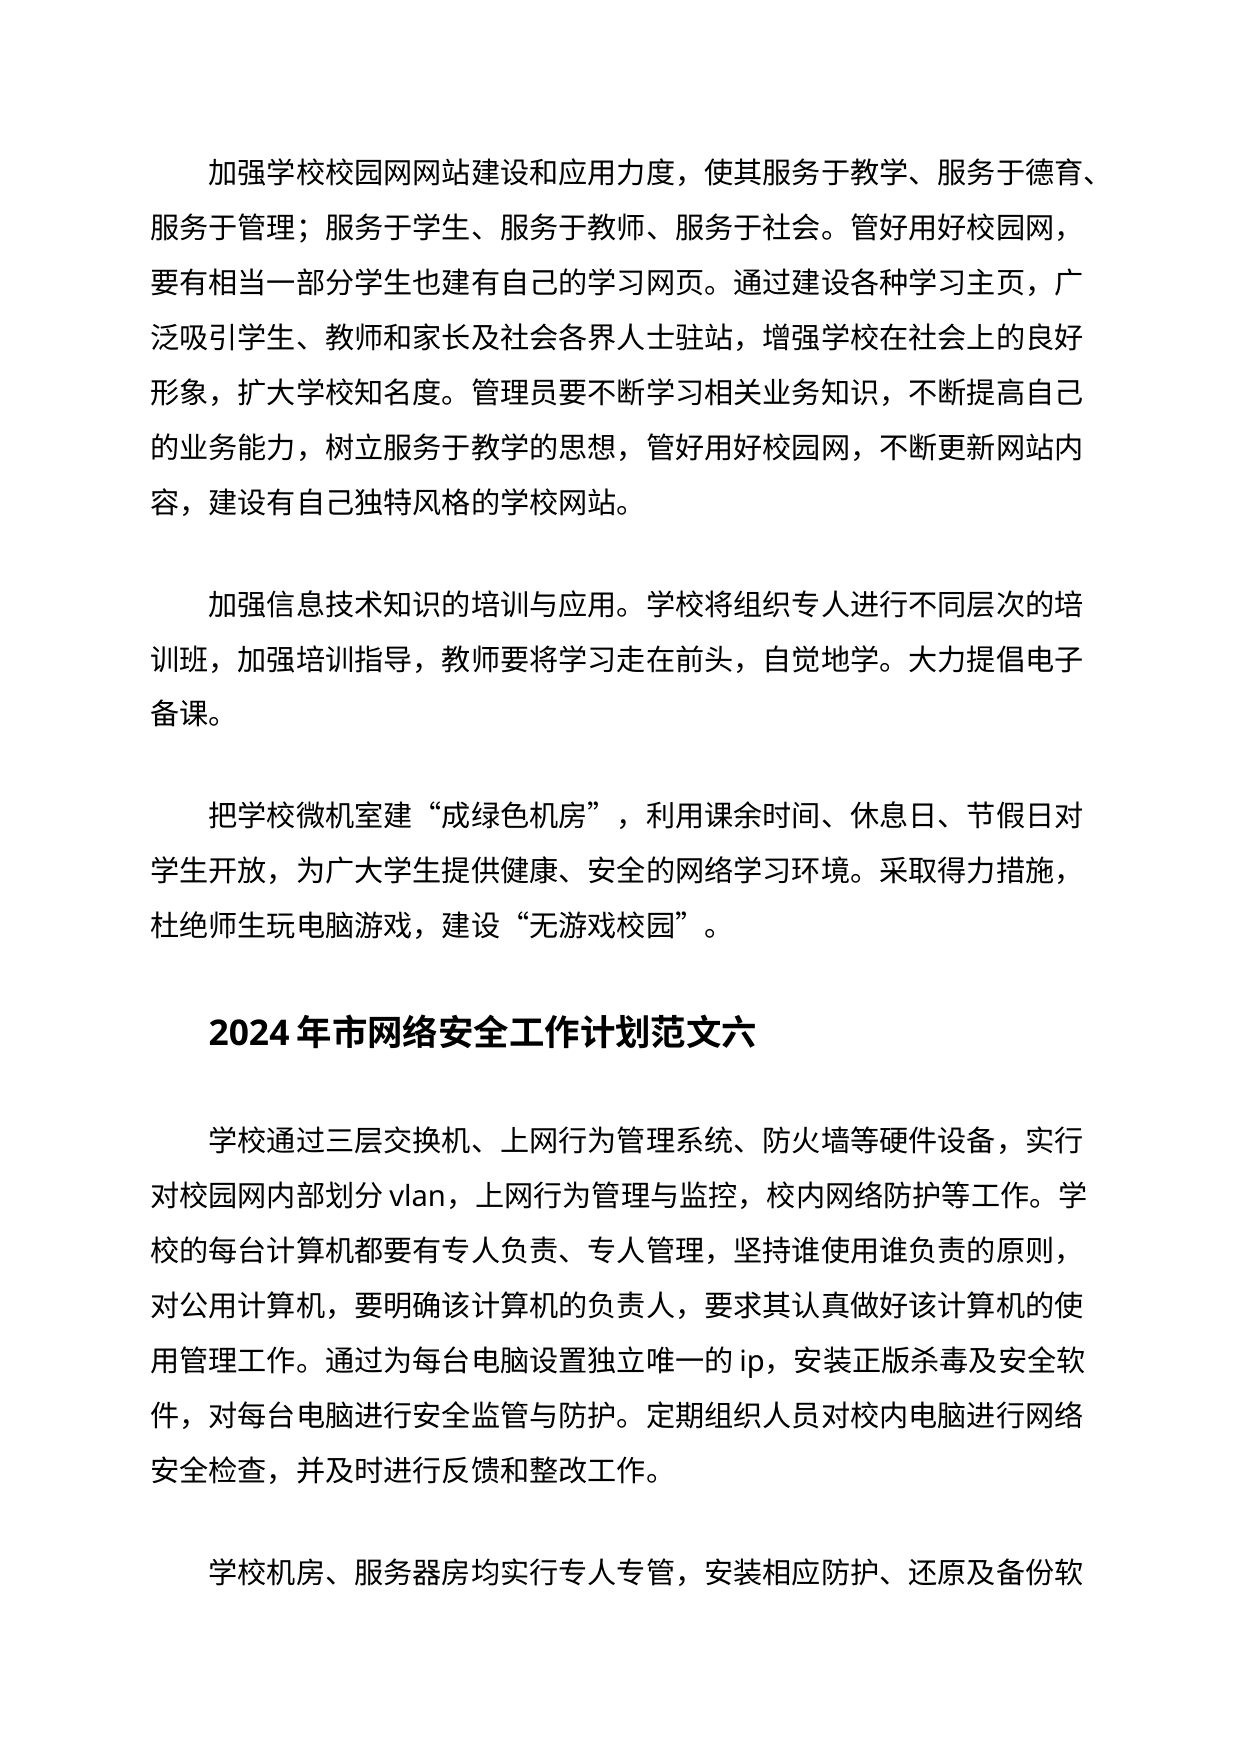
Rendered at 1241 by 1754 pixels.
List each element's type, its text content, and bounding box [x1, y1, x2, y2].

text 把学校微机室建“成绿色机房”，利用课余时间、休息日、节假日对学生开放，为广大学生提供健康、安全的网络学习环境。采取得力措施，杜绝师生玩电脑游戏，建设“无游戏校园”。 [150, 793, 1090, 945]
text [150, 1549, 1090, 1591]
text 2024年市网络安全工作计划范文六 [150, 1004, 1090, 1056]
text 学校通过三层交换机、上网行为管理系统、防火墙等硬件设备，实行对校园网内部划分vlan，上网行为管理与监控，校内网络防护等工作。学校的每台计算机都要有专人负责、专人管理，坚持谁使用谁负责的原则，对公用计算机，要明确该计算机的负责人，要求其认真做好该计算机的使用管理工作。通过为每台电脑设置独立唯一的ip，安装正版杀毒及安全软件，对每台电脑进行安全监管与防护。定期组织人员对校内电脑进行网络安全检查，并及时进行反馈和整改工作。 [150, 1118, 1090, 1490]
text 加强信息技术知识的培训与应用。学校将组织专人进行不同层次的培训班，加强培训指导，教师要将学习走在前头，自觉地学。大力提倡电子备课。 [150, 581, 1090, 733]
text 加强学校校园网网站建设和应用力度，使其服务于教学、服务于德育、服务于管理；服务于学生、服务于教师、服务于社会。管好用好校园网，要有相当一部分学生也建有自己的学习网页。通过建设各种学习主页，广泛吸引学生、教师和家长及社会各界人士驻站，增强学校在社会上的良好形象，扩大学校知名度。管理员要不断学习相关业务知识，不断提高自己的业务能力，树立服务于教学的思想，管好用好校园网，不断更新网站内容，建设有自己独特风格的学校网站。 [150, 150, 1090, 522]
